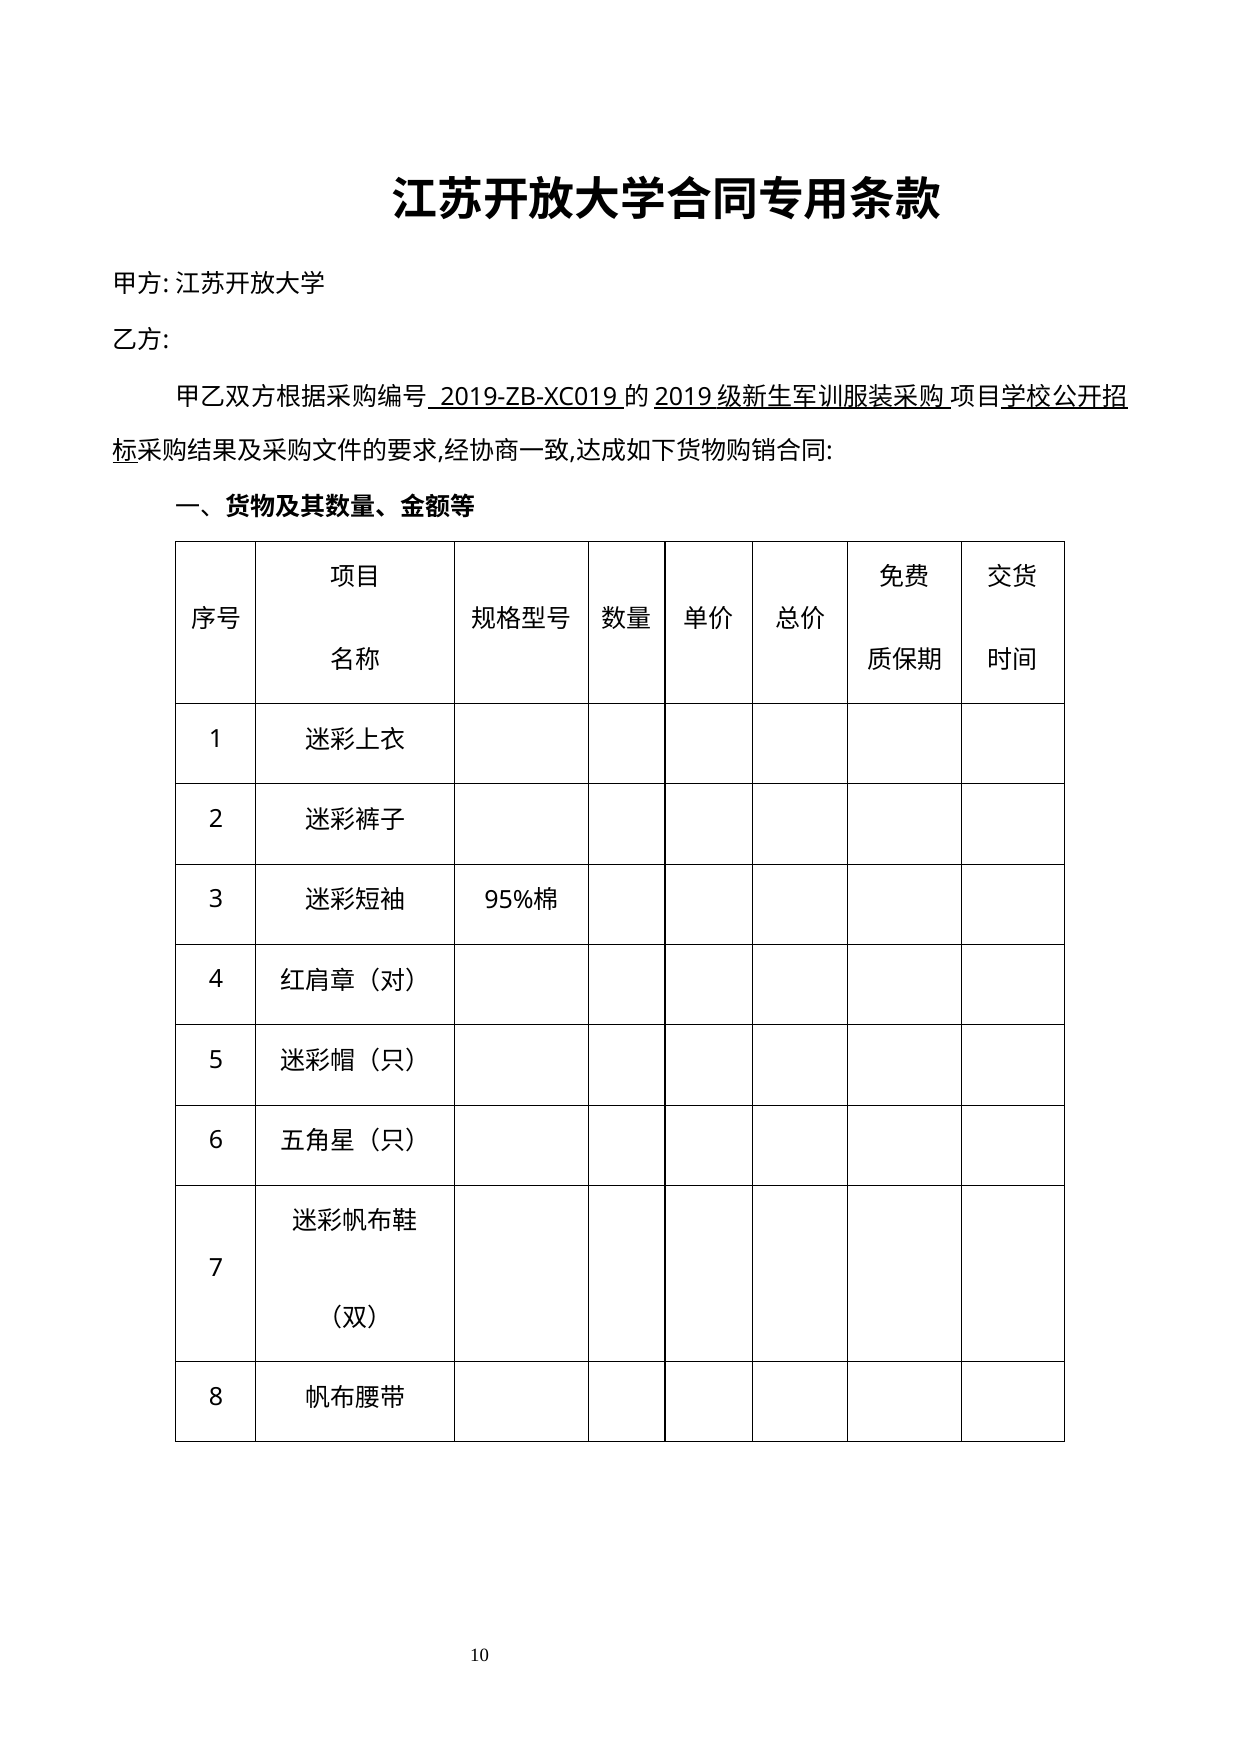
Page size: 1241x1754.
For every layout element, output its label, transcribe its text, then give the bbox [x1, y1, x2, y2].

table_cell 红肩章（对） [256, 945, 454, 1024]
table_cell [962, 704, 1064, 783]
table_cell [455, 1106, 588, 1185]
table_cell [753, 1362, 847, 1441]
table_cell [753, 865, 847, 944]
table_cell [666, 1106, 752, 1185]
table_cell [666, 1186, 752, 1361]
table_cell [962, 1362, 1064, 1441]
text 江苏开放大学合同专用条款 [112, 162, 1128, 228]
table_cell [962, 1106, 1064, 1185]
table_cell 95%棉 [455, 865, 588, 944]
table_cell [589, 1106, 664, 1185]
table_cell [455, 1362, 588, 1441]
table_cell [753, 1186, 847, 1361]
table_cell [589, 1362, 664, 1441]
table_cell [848, 865, 961, 944]
table_cell 5 [176, 1025, 255, 1104]
table_cell 8 [176, 1362, 255, 1441]
text 甲方: 江苏开放大学 [112, 263, 1128, 300]
table_cell 4 [176, 945, 255, 1024]
table_header 项目 名称 [256, 542, 454, 703]
table_cell [848, 1186, 961, 1361]
table_cell 迷彩短袖 [256, 865, 454, 944]
table_cell [848, 784, 961, 863]
table_cell 3 [176, 865, 255, 944]
table_cell [962, 865, 1064, 944]
table_cell [455, 784, 588, 863]
table_cell 6 [176, 1106, 255, 1185]
text 乙方: [112, 320, 1128, 356]
table_cell [753, 784, 847, 863]
text 甲乙双方根据采购编号 2019-ZB-XC019 的2019级新生军训服装采购 项目学校公开招标采购结果及采购文件的要求,经协商一致,达成如下货物购销合同: [112, 376, 1128, 467]
table_cell [666, 1025, 752, 1104]
table_header 总价 [753, 542, 847, 703]
table_cell 迷彩帆布鞋（双） [256, 1186, 454, 1361]
table_cell [848, 1362, 961, 1441]
table_cell [666, 945, 752, 1024]
table_cell [589, 865, 664, 944]
table_cell 2 [176, 784, 255, 863]
table_cell [666, 784, 752, 863]
table_cell [753, 1025, 847, 1104]
table_cell [455, 1025, 588, 1104]
table_cell [455, 704, 588, 783]
table_cell 迷彩裤子 [256, 784, 454, 863]
table_cell [589, 1186, 664, 1361]
text 一、货物及其数量、金额等 [112, 487, 1128, 523]
table_header 交货 时间 [962, 542, 1064, 703]
table_cell [589, 945, 664, 1024]
table_cell [962, 1186, 1064, 1361]
table_header 免费 质保期 [848, 542, 961, 703]
table_cell [589, 704, 664, 783]
table_header 单价 [666, 542, 752, 703]
table_cell [753, 1106, 847, 1185]
table_cell 帆布腰带 [256, 1362, 454, 1441]
table_cell [962, 784, 1064, 863]
table_cell [666, 704, 752, 783]
table_cell [666, 1362, 752, 1441]
table_cell 7 [176, 1186, 255, 1361]
table_header 规格型号 [455, 542, 588, 703]
table_cell 五角星（只） [256, 1106, 454, 1185]
table_cell 迷彩上衣 [256, 704, 454, 783]
table_header 序号 [176, 542, 255, 703]
table_cell [962, 945, 1064, 1024]
table_cell [455, 945, 588, 1024]
table_cell [848, 945, 961, 1024]
table_cell [753, 704, 847, 783]
table_cell [848, 1106, 961, 1185]
table_header 数量 [589, 542, 664, 703]
table_cell [962, 1025, 1064, 1104]
table_cell [589, 1025, 664, 1104]
table_cell [848, 704, 961, 783]
table_cell 1 [176, 704, 255, 783]
table_cell [753, 945, 847, 1024]
table_cell [848, 1025, 961, 1104]
table_cell 迷彩帽（只） [256, 1025, 454, 1104]
table_cell [589, 784, 664, 863]
table_cell [666, 865, 752, 944]
table_cell [455, 1186, 588, 1361]
